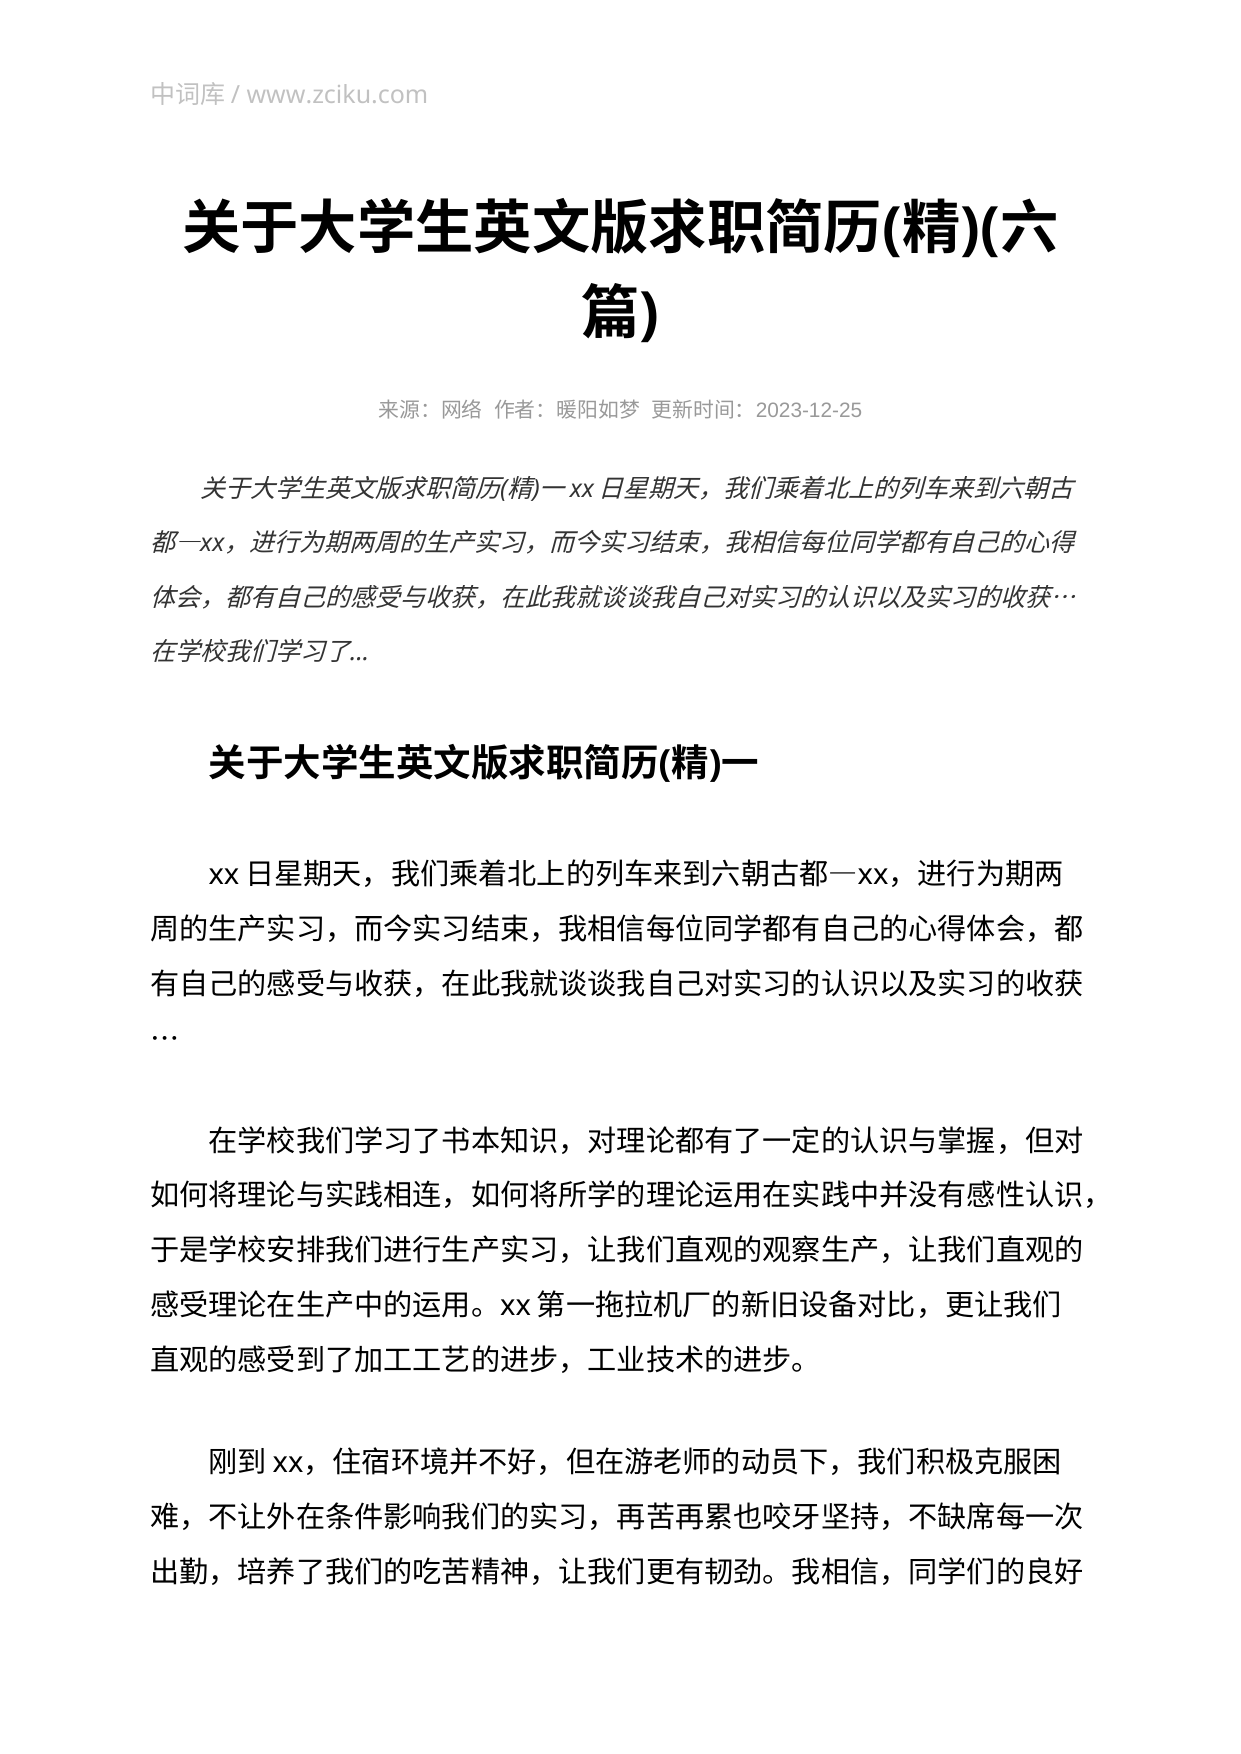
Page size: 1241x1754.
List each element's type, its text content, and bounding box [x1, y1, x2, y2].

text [150, 1438, 1090, 1591]
text 关于大学生英文版求职简历(精)一xx日星期天，我们乘着北上的列车来到六朝古都—xx，进行为期两周的生产实习，而今实习结束，我相信每位同学都有自己的心得体会，都有自己的感受与收获，在此我就谈谈我自己对实习的认识以及实习的收获…在学校我们学习了... [150, 468, 1090, 668]
text xx日星期天，我们乘着北上的列车来到六朝古都—xx，进行为期两周的生产实习，而今实习结束，我相信每位同学都有自己的心得体会，都有自己的感受与收获，在此我就谈谈我自己对实习的认识以及实习的收获… [150, 851, 1090, 1058]
text 在学校我们学习了书本知识，对理论都有了一定的认识与掌握，但对如何将理论与实践相连，如何将所学的理论运用在实践中并没有感性认识，于是学校安排我们进行生产实习，让我们直观的观察生产，让我们直观的感受理论在生产中的运用。xx第一拖拉机厂的新旧设备对比，更让我们直观的感受到了加工工艺的进步，工业技术的进步。 [150, 1117, 1090, 1379]
subtitle 关于大学生英文版求职简历(精)(六篇) [150, 181, 1090, 351]
text 来源：网络 作者：暖阳如梦 更新时间：2023-12-25 [150, 398, 1090, 422]
text 关于大学生英文版求职简历(精)一 [150, 733, 1090, 787]
